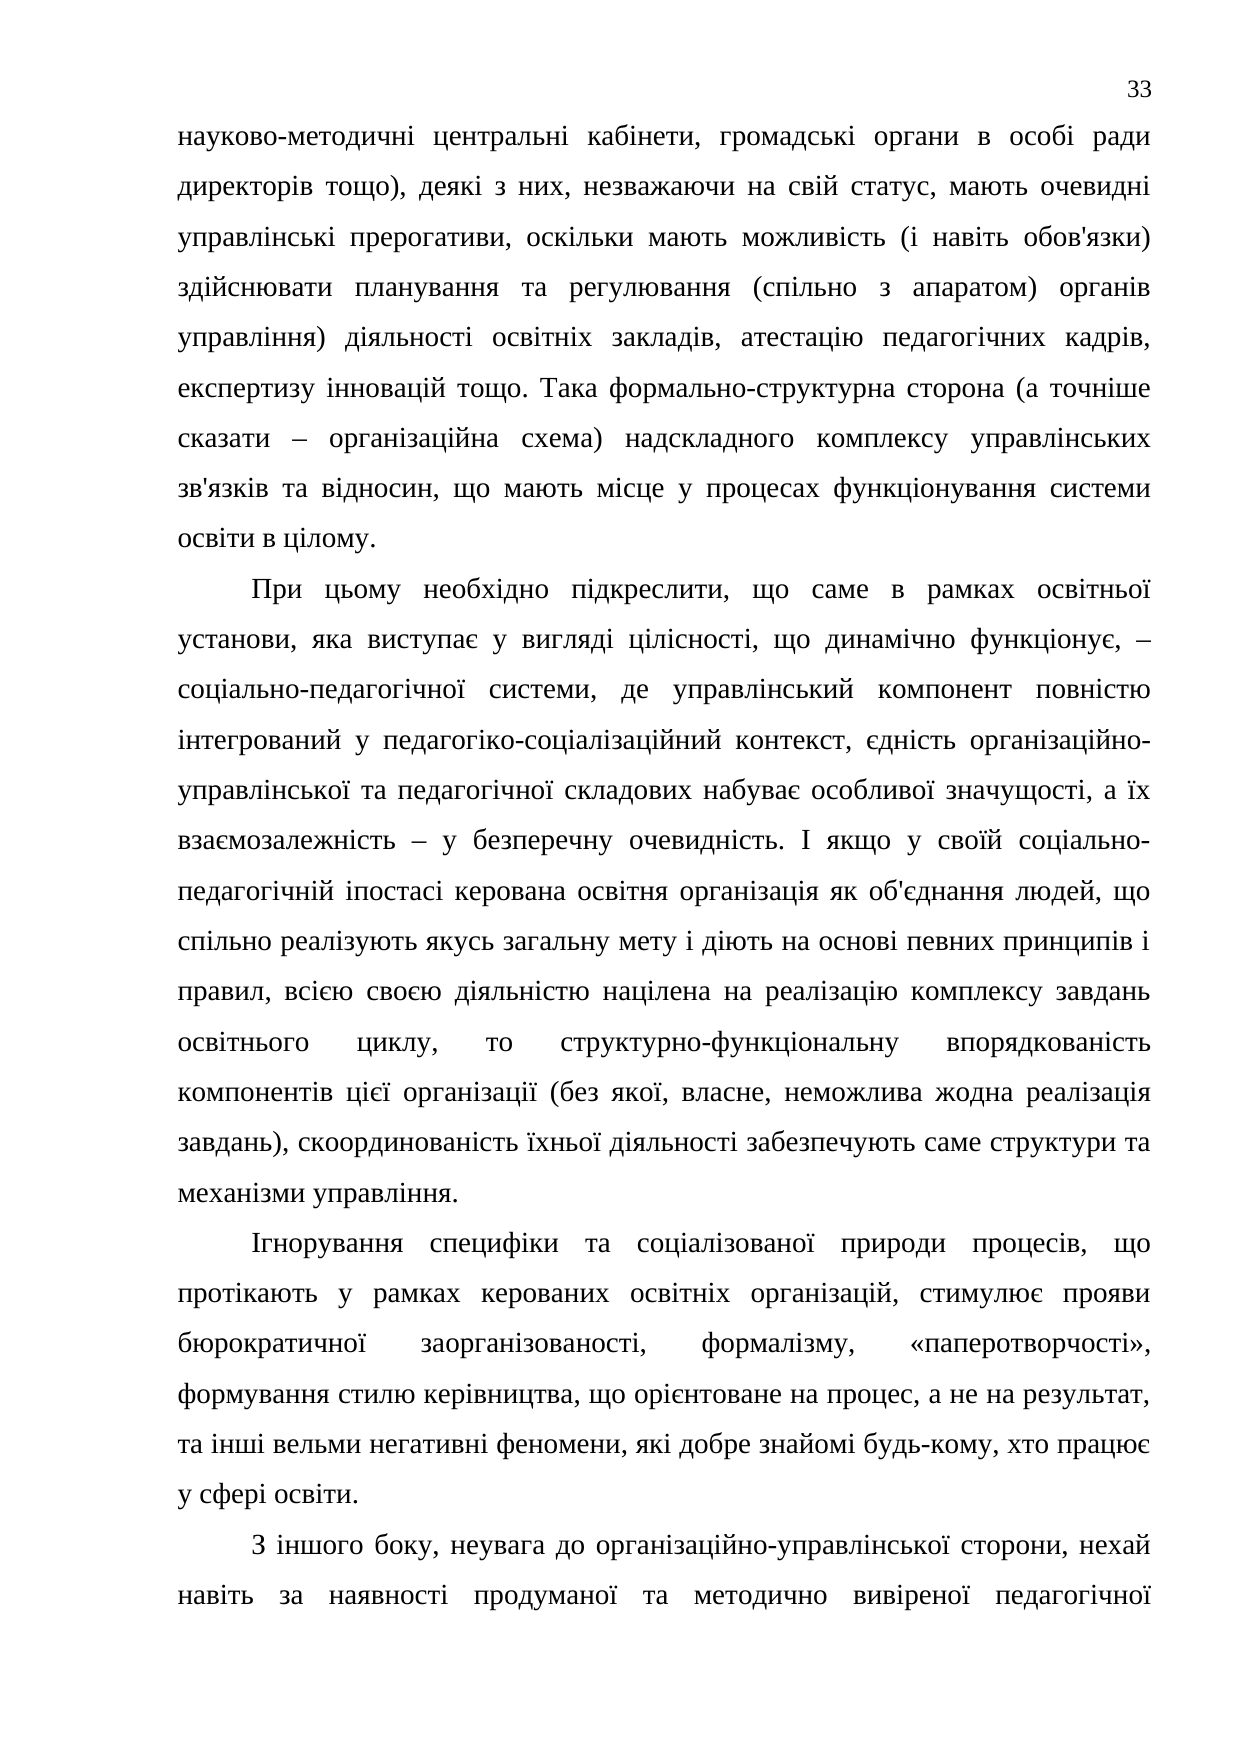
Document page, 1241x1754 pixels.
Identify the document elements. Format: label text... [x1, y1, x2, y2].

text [177, 1527, 1152, 1611]
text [177, 118, 1152, 554]
text При цьому необхідно підкреслити, що саме в рамках освітньої установи, яка виступає у вигляді цілісності, що динамічно функціонує, – соціально-педагогічної системи, де управлінський компонент повністю інтегрований у педагогіко-соціалізаційний контекст, єдність організаційно-управлінської та педагогічної складових набуває особливої значущості, а їх взаємозалежність – у безперечну очевидність. І якщо у своїй соціально-педагогічній іпостасі керована освітня організація як об'єднання людей, що спільно реалізують якусь загальну мету і діють на основі певних принципів і правил, всією своєю діяльністю націлена на реалізацію комплексу завдань освітнього циклу, то структурно-функціональну впорядкованість компонентів цієї організації (без якої, власне, неможлива жодна реалізація завдань), скоординованість їхньої діяльності забезпечують саме структури та механізми управління. [177, 571, 1152, 1208]
text Ігнорування специфіки та соціалізованої природи процесів, що протікають у рамках керованих освітніх організацій, стимулює прояви бюрократичної заорганізованості, формалізму, «паперотворчості», формування стилю керівництва, що орієнтоване на процес, а не на результат, та інші вельми негативні феномени, які добре знайомі будь-кому, хто працює у сфері освіти. [177, 1225, 1152, 1510]
